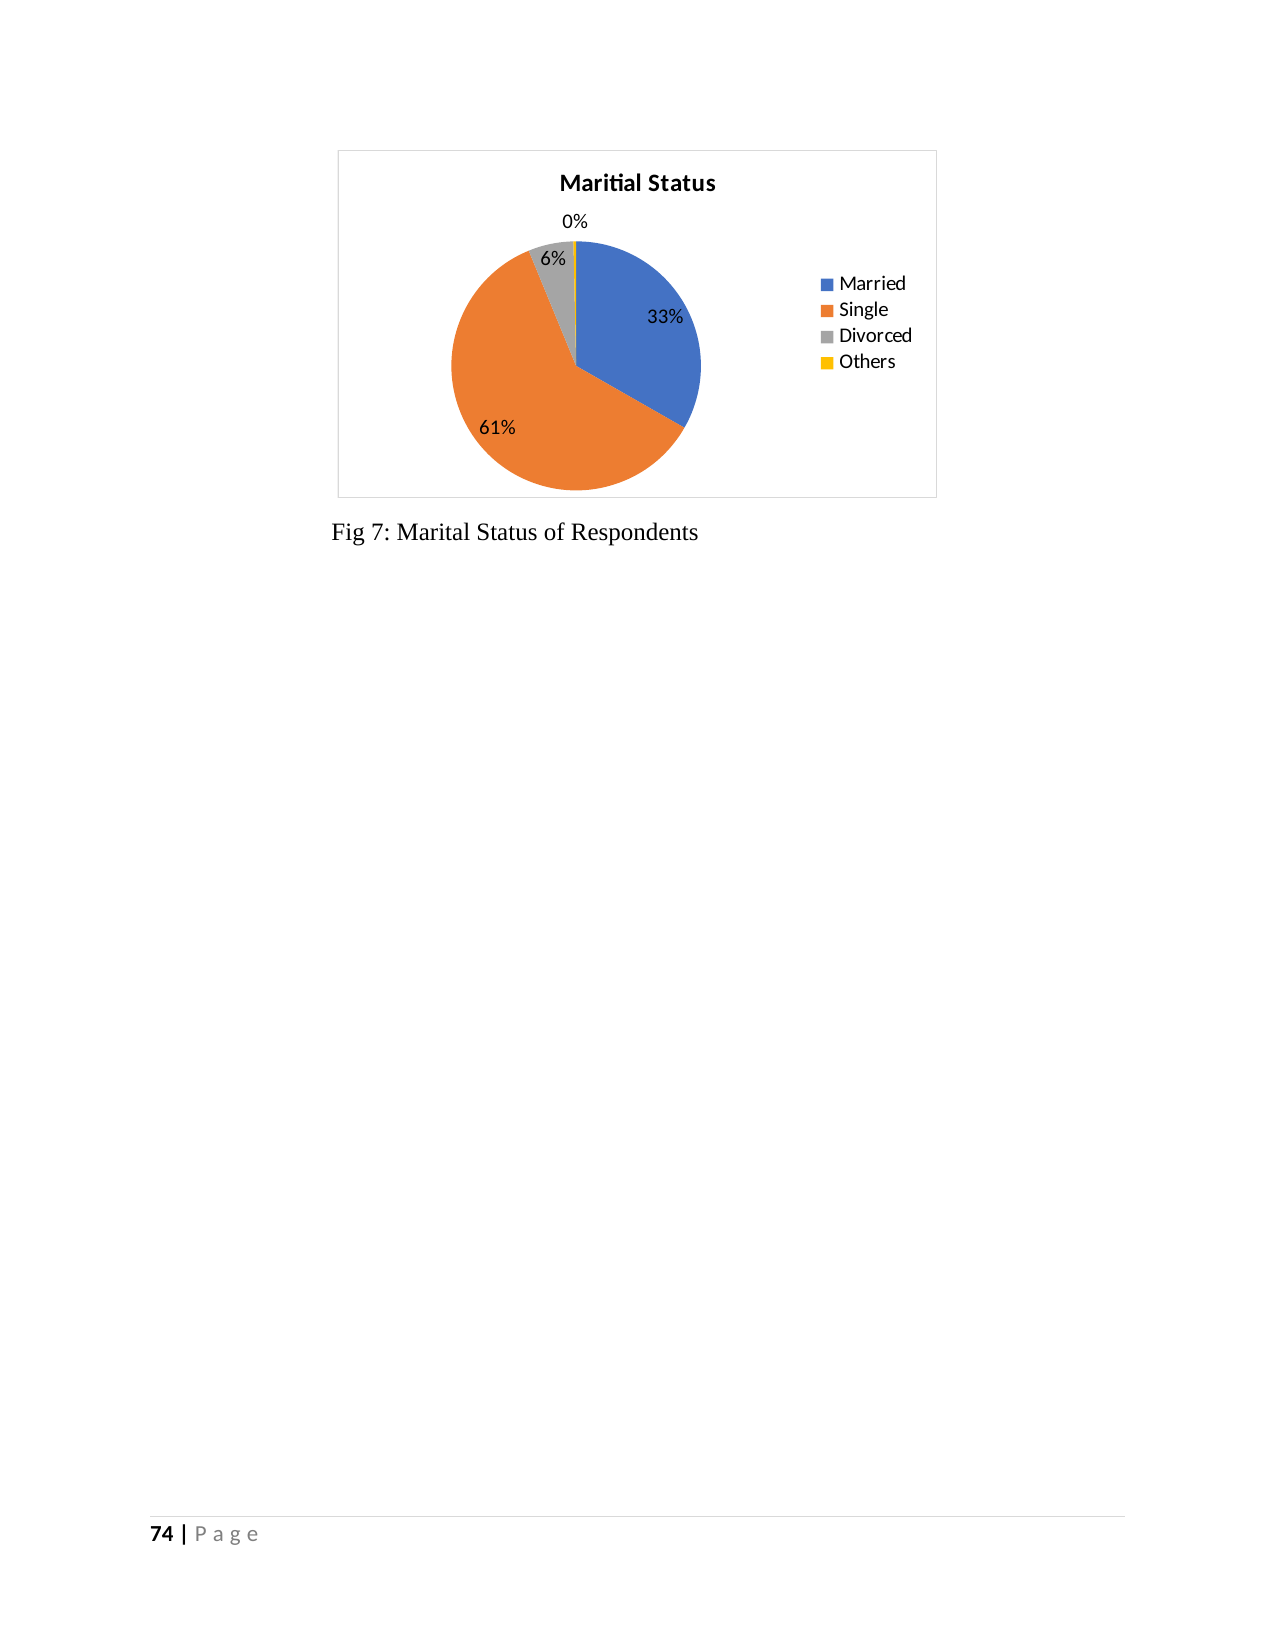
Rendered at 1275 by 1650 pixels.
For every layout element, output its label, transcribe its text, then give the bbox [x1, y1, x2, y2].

text Fig 7: Marital Status of Respondents [150, 517, 1125, 546]
